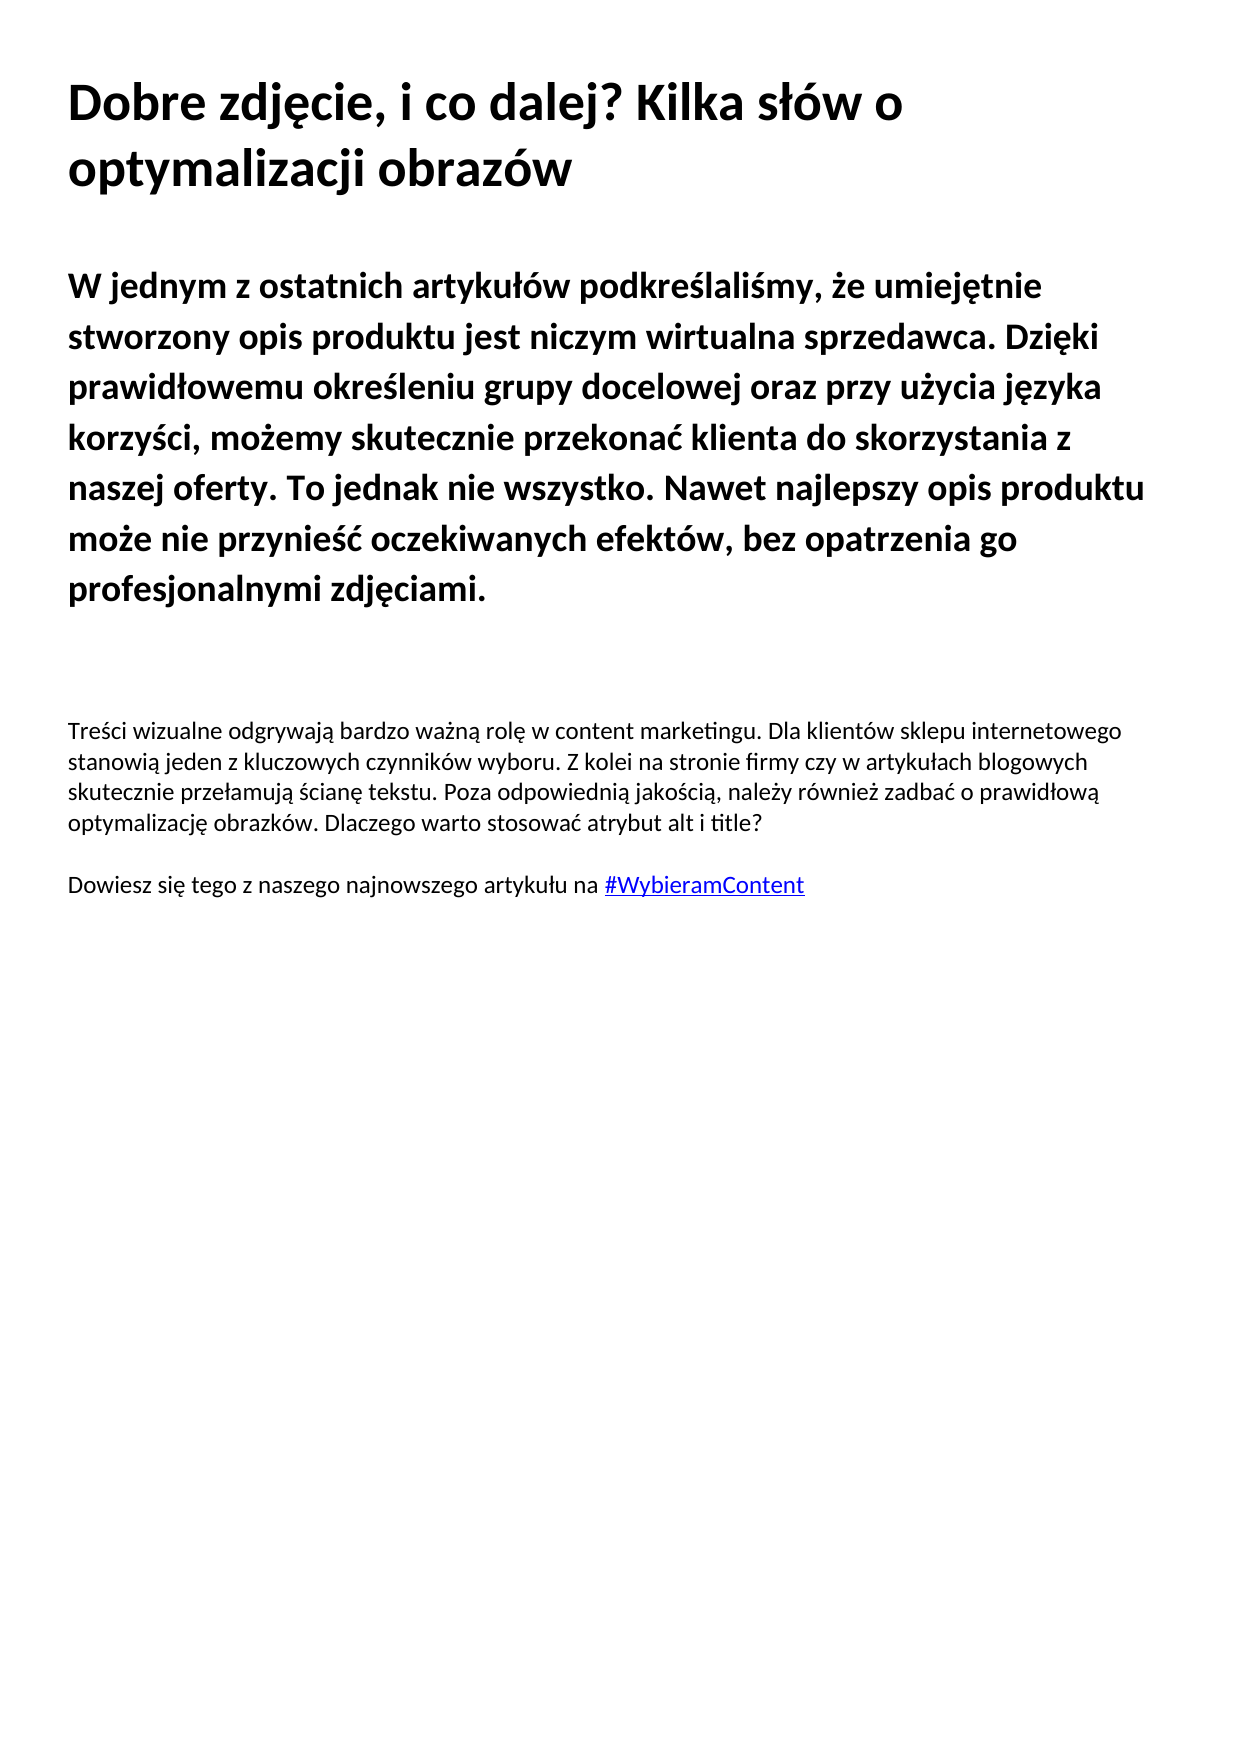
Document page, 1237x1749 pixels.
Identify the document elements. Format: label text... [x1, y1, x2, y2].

text W jednym z ostatnich artykułów podkreślaliśmy, że umiejętnie stworzony opis produktu jest niczym wirtualna sprzedawca. Dzięki prawidłowemu określeniu grupy docelowej oraz przy użycia języka korzyści, możemy skutecznie przekonać klienta do skorzystania z naszej oferty. To jednak nie wszystko. Nawet najlepszy opis produktu może nie przynieść oczekiwanych efektów, bez opatrzenia go profesjonalnymi zdjęciami. [68, 262, 1169, 611]
text Dobre zdjęcie, i co dalej? Kilka słów o optymalizacji obrazów [68, 68, 1169, 200]
text Dowiesz się tego z naszego najnowszego artykułu na #WybieramContent [68, 869, 1169, 899]
text Treści wizualne odgrywają bardzo ważną rolę w content marketingu. Dla klientów sklepu internetowego stanowią jeden z kluczowych czynników wyboru. Z kolei na stronie firmy czy w artykułach blogowych skutecznie przełamują ścianę tekstu. Poza odpowiednią jakością, należy również zadbać o prawidłową optymalizację obrazków. Dlaczego warto stosować atrybut alt i title? [68, 715, 1169, 837]
